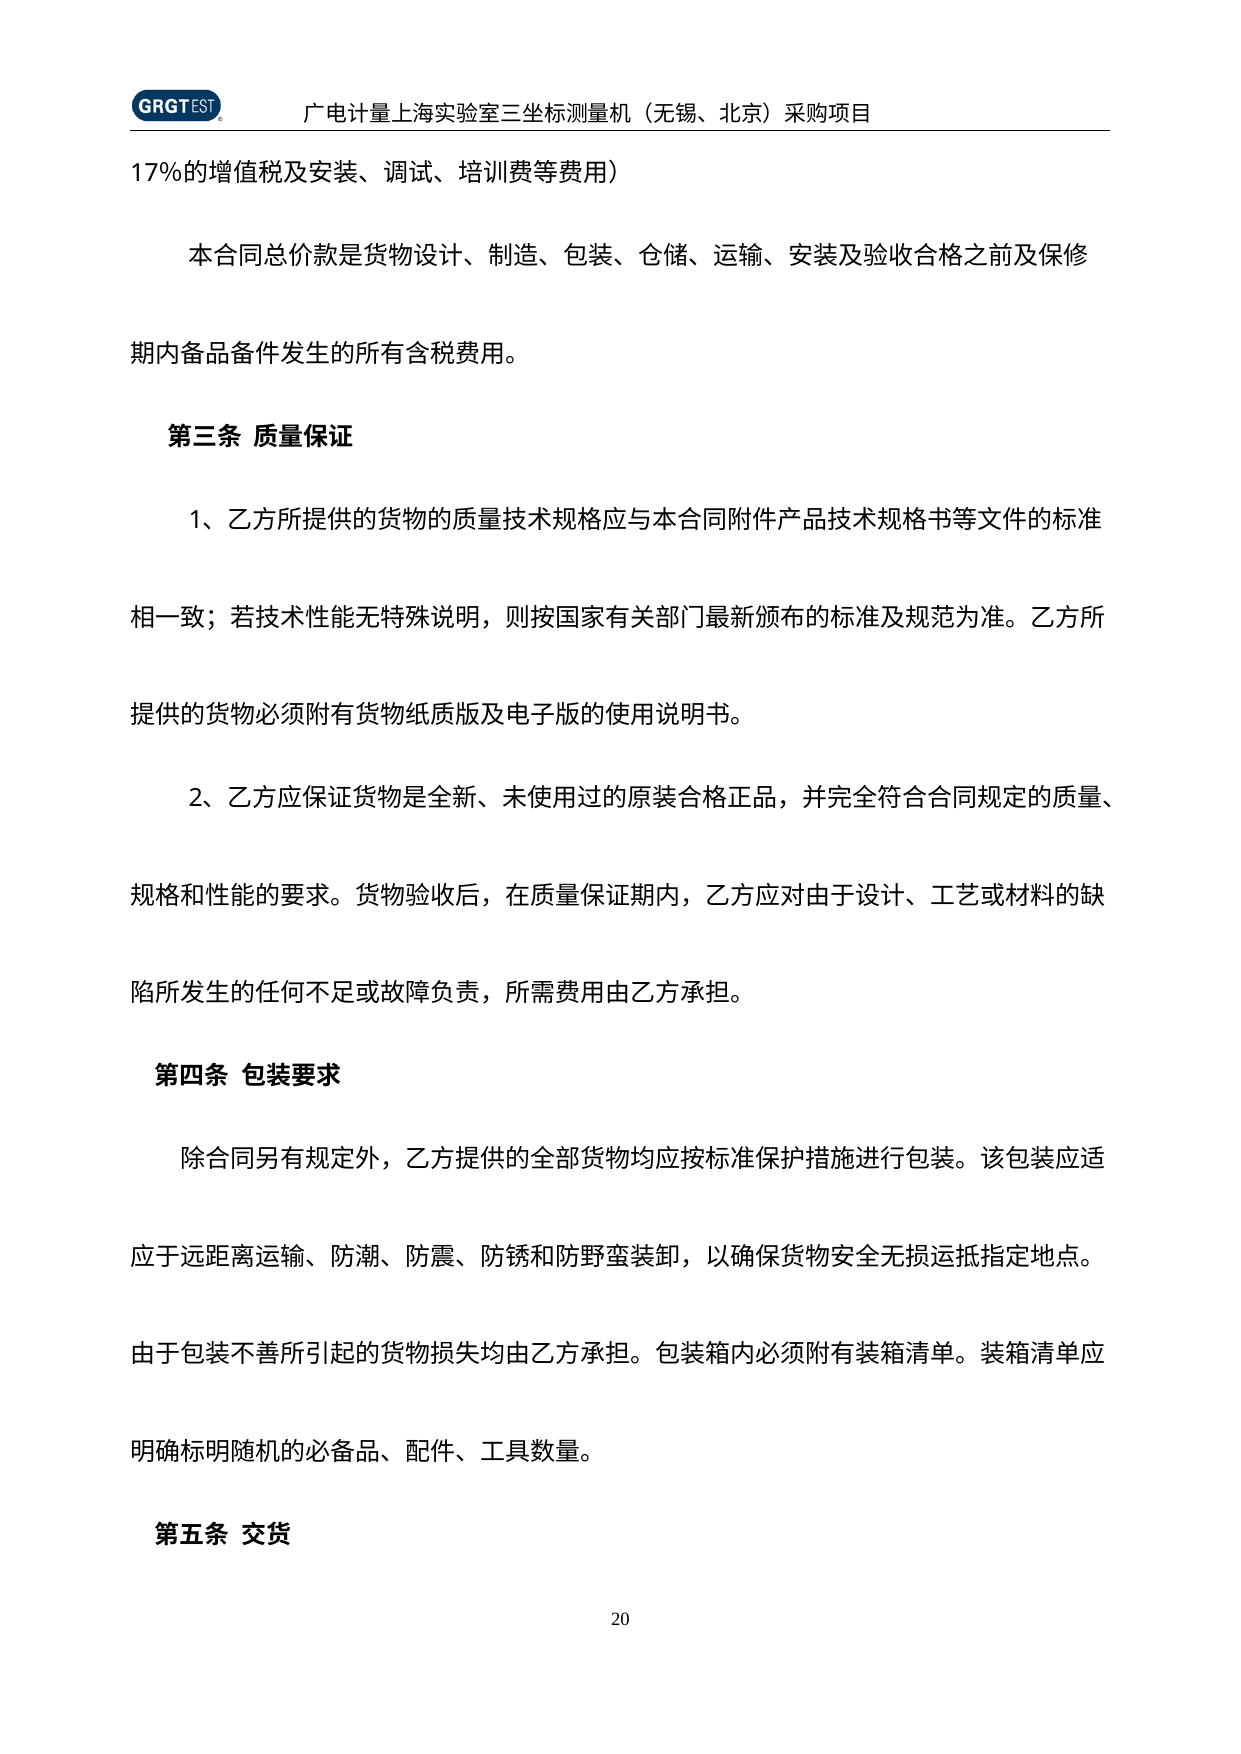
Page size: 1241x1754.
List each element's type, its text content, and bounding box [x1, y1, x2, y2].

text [130, 138, 1110, 203]
text 第五条 交货 [130, 1500, 1110, 1565]
text 本合同总价款是货物设计、制造、包装、仓储、运输、安装及验收合格之前及保修期内备品备件发生的所有含税费用。 [130, 221, 1110, 384]
picture [129, 88, 224, 122]
text 1、乙方所提供的货物的质量技术规格应与本合同附件产品技术规格书等文件的标准相一致；若技术性能无特殊说明，则按国家有关部门最新颁布的标准及规范为准。乙方所提供的货物必须附有货物纸质版及电子版的使用说明书。 [130, 485, 1110, 745]
text 第三条 质量保证 [130, 402, 1110, 467]
text 2、乙方应保证货物是全新、未使用过的原装合格正品，并完全符合合同规定的质量、规格和性能的要求。货物验收后，在质量保证期内，乙方应对由于设计、工艺或材料的缺陷所发生的任何不足或故障负责，所需费用由乙方承担。 [130, 763, 1110, 1023]
text 第四条 包装要求 [130, 1041, 1110, 1106]
text 除合同另有规定外，乙方提供的全部货物均应按标准保护措施进行包装。该包装应适应于远距离运输、防潮、防震、防锈和防野蛮装卸，以确保货物安全无损运抵指定地点。由于包装不善所引起的货物损失均由乙方承担。包装箱内必须附有装箱清单。装箱清单应明确标明随机的必备品、配件、工具数量。 [130, 1124, 1110, 1482]
